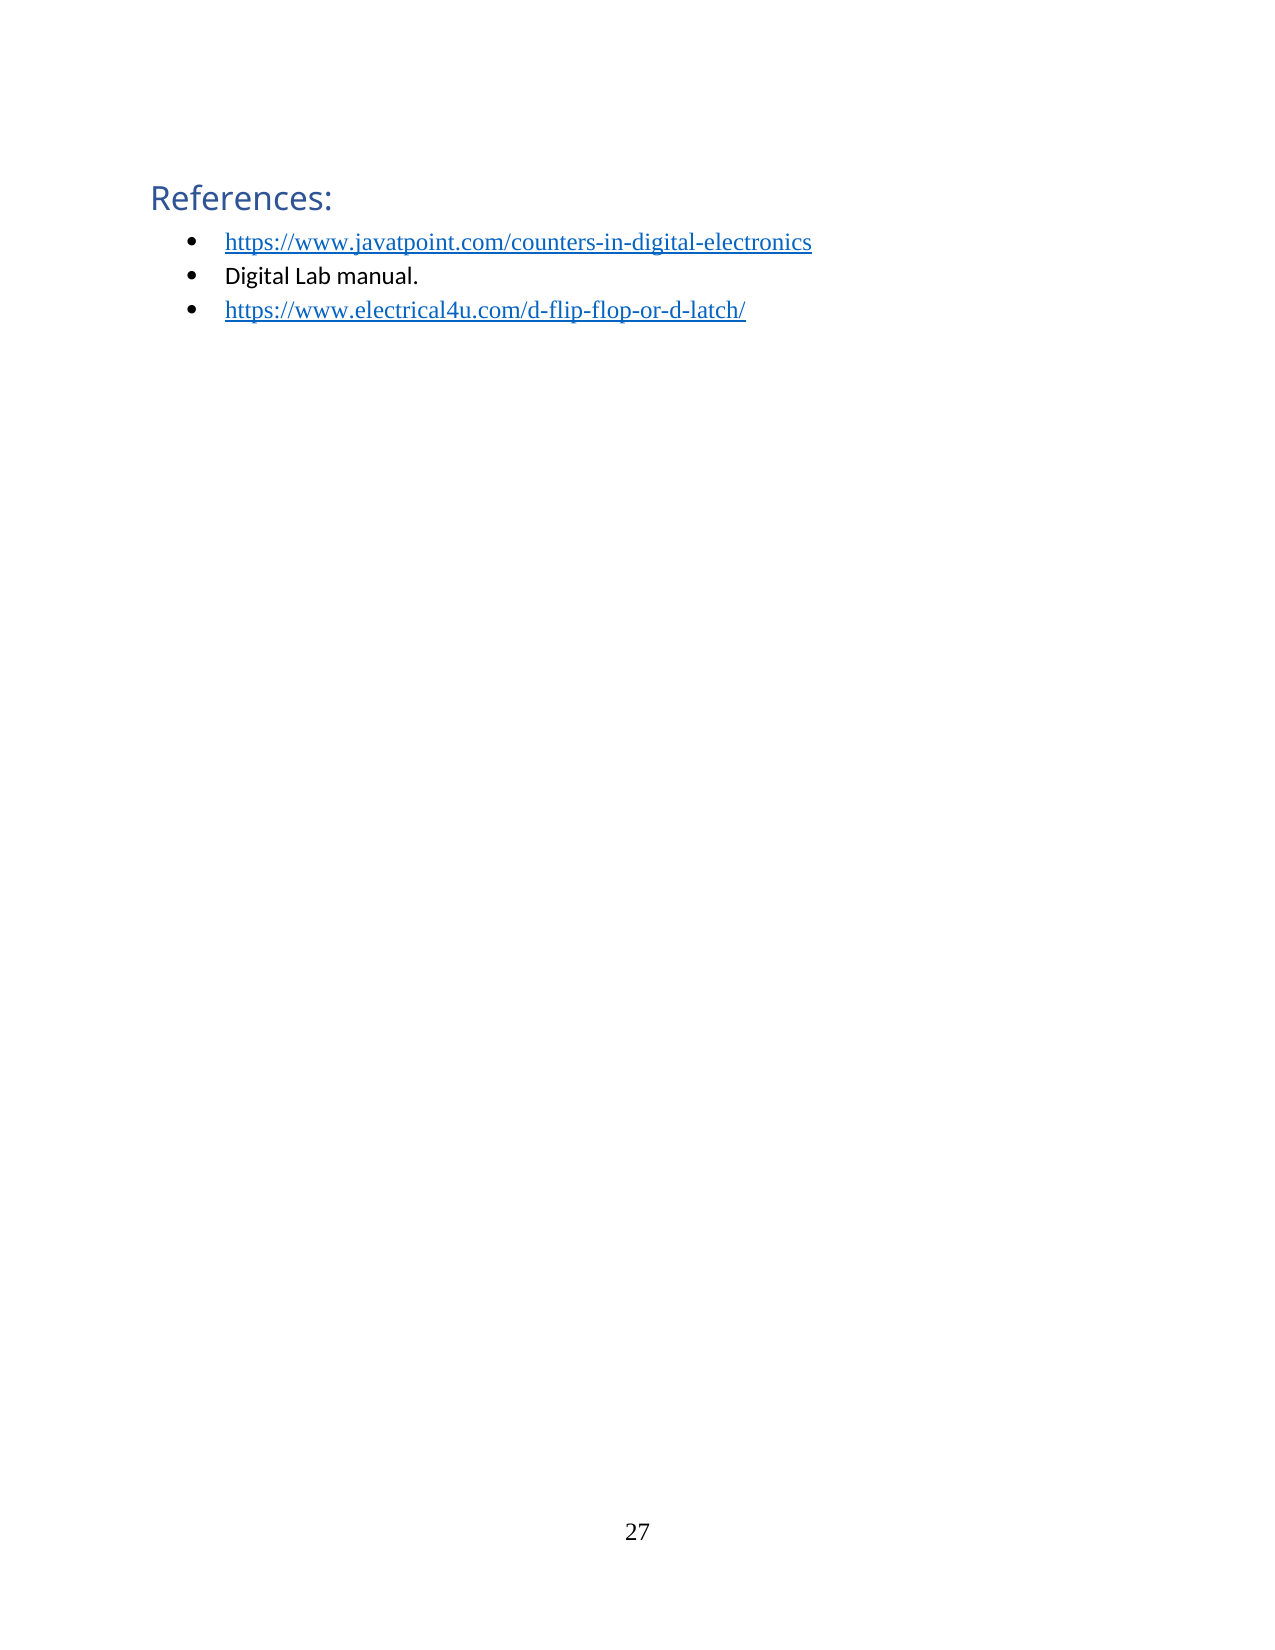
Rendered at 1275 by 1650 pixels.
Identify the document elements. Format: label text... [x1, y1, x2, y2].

list https://www.javatpoint.com/counters-in-digital-electronics [187, 227, 1125, 256]
list https://www.electrical4u.com/d-flip-flop-or-d-latch/ [187, 295, 1125, 324]
list Digital Lab manual. [187, 260, 1125, 291]
subtitle References: [150, 175, 1125, 220]
